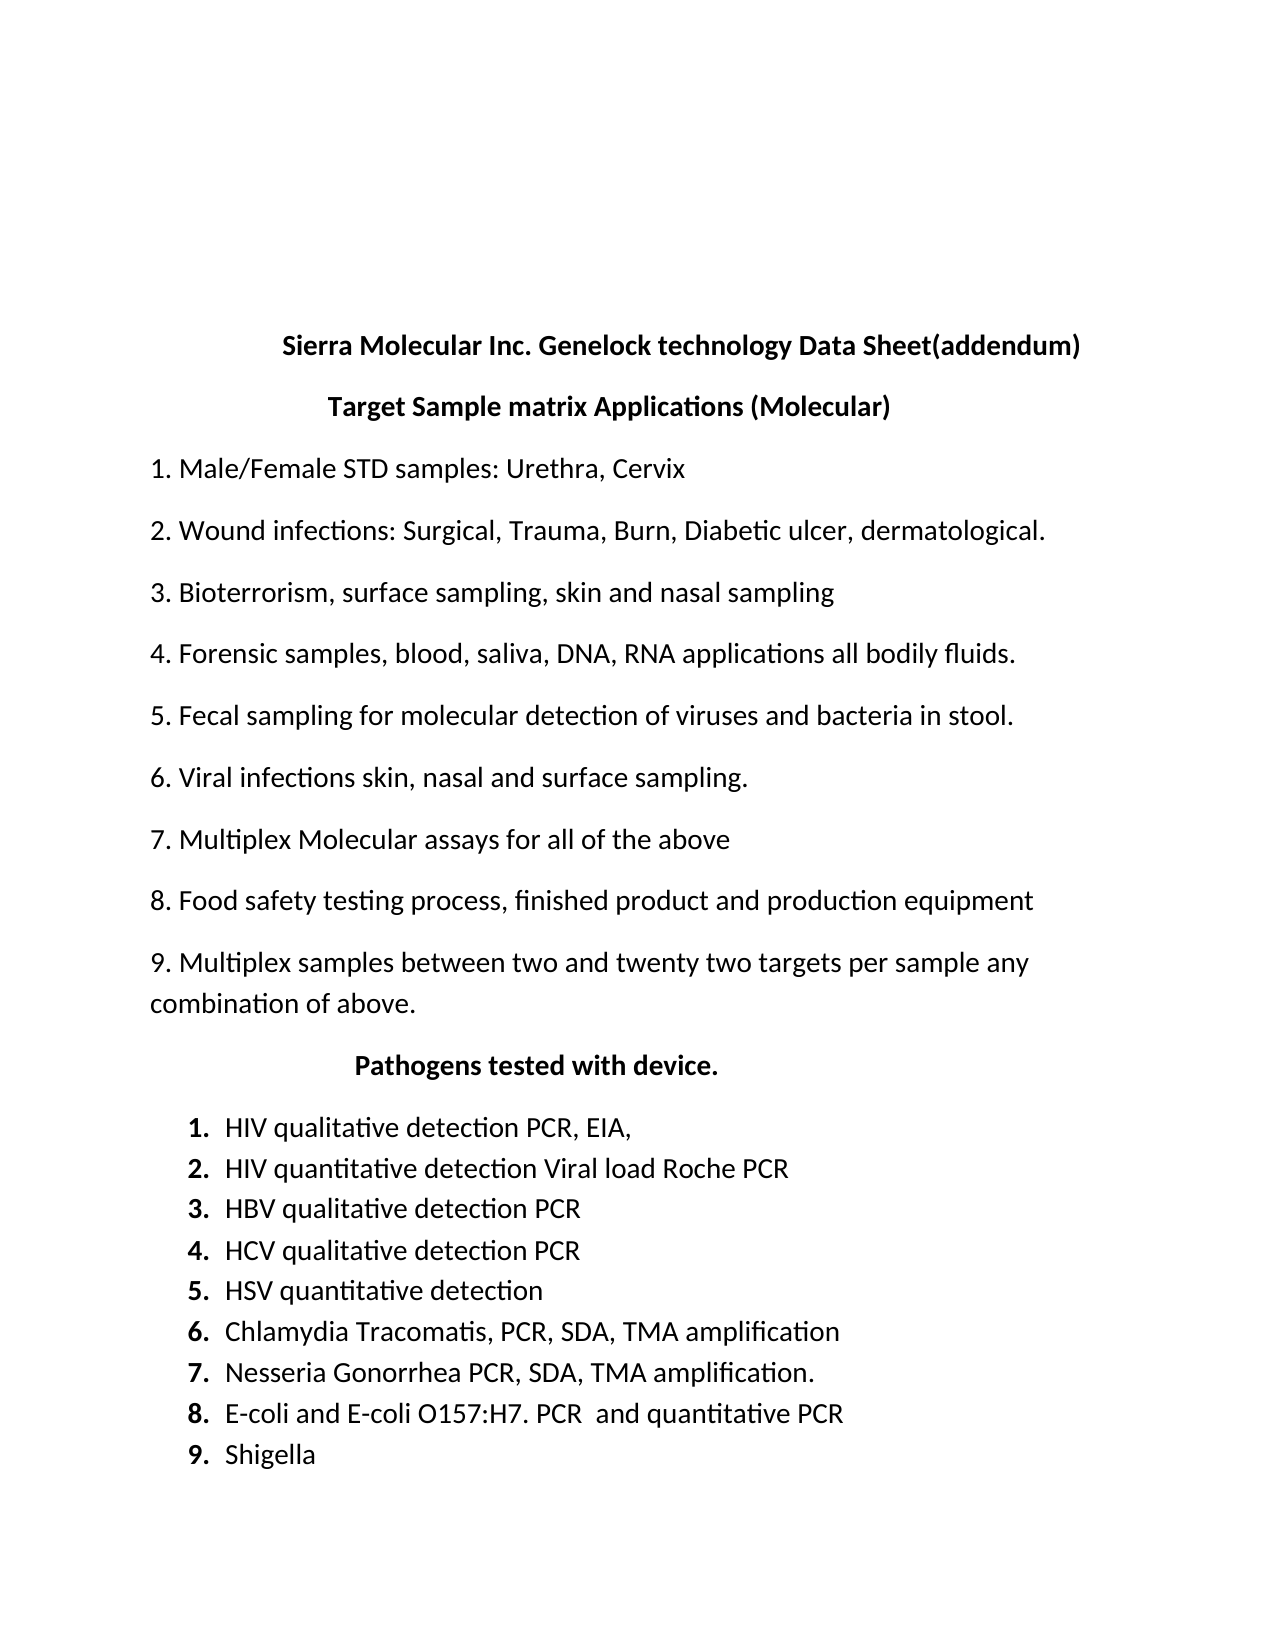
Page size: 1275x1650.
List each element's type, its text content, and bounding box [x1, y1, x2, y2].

list HIV qualitative detection PCR, EIA, [187, 1109, 1125, 1144]
list HCV qualitative detection PCR [187, 1232, 1125, 1267]
text 1. Male/Female STD samples: Urethra, Cervix [150, 450, 1125, 486]
list E-coli and E-coli O157:H7. PCR and quantitative PCR [187, 1395, 1125, 1431]
text 3. Bioterrorism, surface sampling, skin and nasal sampling [150, 574, 1125, 609]
list HIV quantitative detection Viral load Roche PCR [187, 1150, 1125, 1185]
text 6. Viral infections skin, nasal and surface sampling. [150, 759, 1125, 794]
text 9. Multiplex samples between two and twenty two targets per sample any combination of above. [150, 944, 1125, 1021]
list Chlamydia Tracomatis, PCR, SDA, TMA amplification [187, 1313, 1125, 1349]
text 2. Wound infections: Surgical, Trauma, Burn, Diabetic ulcer, dermatological. [150, 512, 1125, 547]
text 7. Multiplex Molecular assays for all of the above [150, 821, 1125, 856]
list HBV qualitative detection PCR [187, 1191, 1125, 1226]
list Nesseria Gonorrhea PCR, SDA, TMA amplification. [187, 1354, 1125, 1390]
text 5. Fecal sampling for molecular detection of viruses and bacteria in stool. [150, 697, 1125, 733]
list HSV quantitative detection [187, 1272, 1125, 1308]
text Target Sample matrix Applications (Molecular) [150, 388, 1125, 424]
text Sierra Molecular Inc. Genelock technology Data Sheet(addendum) [150, 327, 1125, 362]
list Shigella [187, 1436, 1125, 1472]
text Pathogens tested with device. [150, 1047, 1125, 1083]
text 8. Food safety testing process, finished product and production equipment [150, 882, 1125, 918]
text 4. Forensic samples, blood, saliva, DNA, RNA applications all bodily fluids. [150, 635, 1125, 671]
